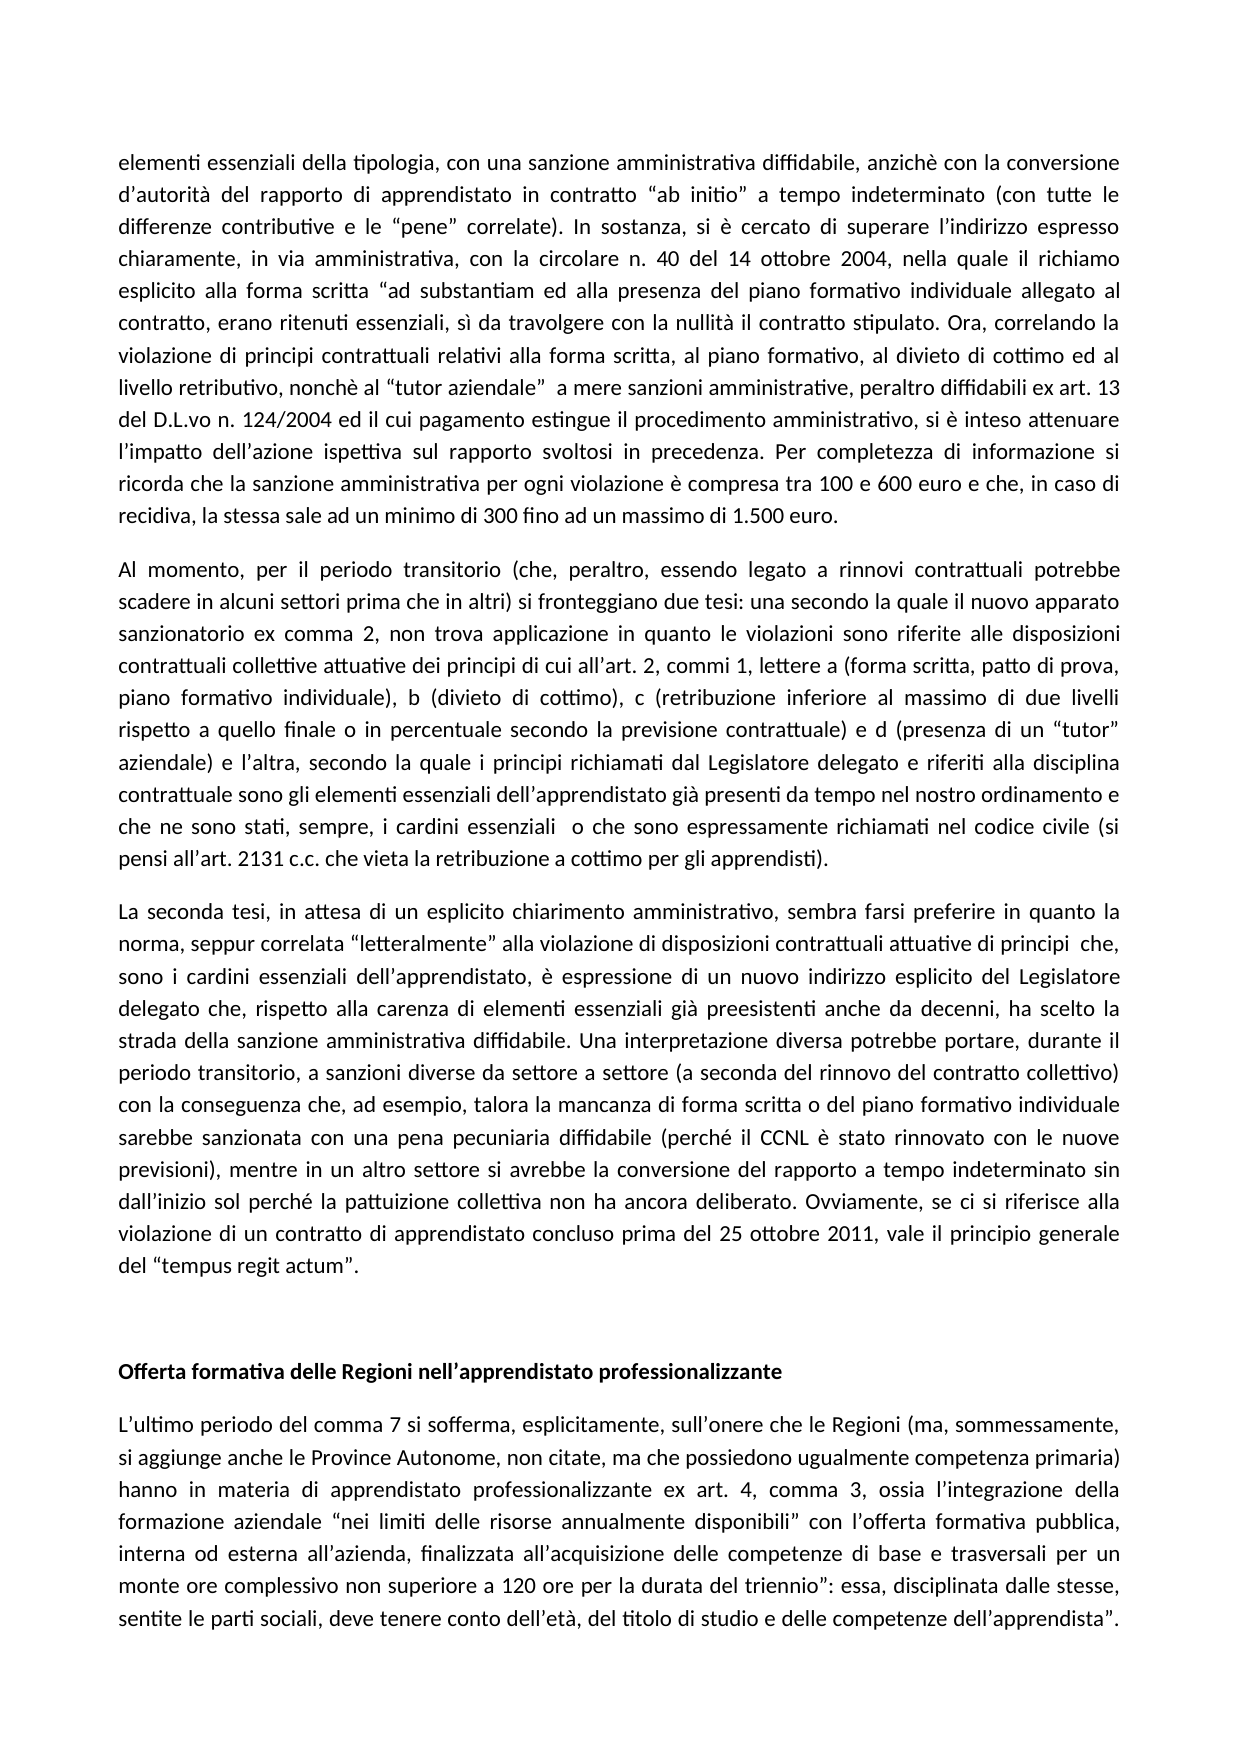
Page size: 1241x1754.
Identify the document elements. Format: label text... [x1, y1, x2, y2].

text La seconda tesi, in attesa di un esplicito chiarimento amministrativo, sembra farsi preferire in quanto la norma, seppur correlata “letteralmente” alla violazione di disposizioni contrattuali attuative di principi che, sono i cardini essenziali dell’apprendistato, è espressione di un nuovo indirizzo esplicito del Legislatore delegato che, rispetto alla carenza di elementi essenziali già preesistenti anche da decenni, ha scelto la strada della sanzione amministrativa diffidabile. Una interpretazione diversa potrebbe portare, durante il periodo transitorio, a sanzioni diverse da settore a settore (a seconda del rinnovo del contratto collettivo) con la conseguenza che, ad esempio, talora la mancanza di forma scritta o del piano formativo individuale sarebbe sanzionata con una pena pecuniaria diffidabile (perché il CCNL è stato rinnovato con le nuove previsioni), mentre in un altro settore si avrebbe la conversione del rapporto a tempo indeterminato sin dall’inizio sol perché la pattuizione collettiva non ha ancora deliberato. Ovviamente, se ci si riferisce alla violazione di un contratto di apprendistato concluso prima del 25 ottobre 2011, vale il principio generale del “tempus regit actum”. [118, 897, 1122, 1279]
text Al momento, per il periodo transitorio (che, peraltro, essendo legato a rinnovi contrattuali potrebbe scadere in alcuni settori prima che in altri) si fronteggiano due tesi: una secondo la quale il nuovo apparato sanzionatorio ex comma 2, non trova applicazione in quanto le violazioni sono riferite alle disposizioni contrattuali collettive attuative dei principi di cui all’art. 2, commi 1, lettere a (forma scritta, patto di prova, piano formativo individuale), b (divieto di cottimo), c (retribuzione inferiore al massimo di due livelli rispetto a quello finale o in percentuale secondo la previsione contrattuale) e d (presenza di un “tutor” aziendale) e l’altra, secondo la quale i principi richiamati dal Legislatore delegato e riferiti alla disciplina contrattuale sono gli elementi essenziali dell’apprendistato già presenti da tempo nel nostro ordinamento e che ne sono stati, sempre, i cardini essenziali o che sono espressamente richiamati nel codice civile (si pensi all’art. 2131 c.c. che vieta la retribuzione a cottimo per gli apprendisti). [118, 555, 1122, 872]
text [118, 1411, 1122, 1632]
text Offerta formativa delle Regioni nell’apprendistato professionalizzante [118, 1357, 1122, 1386]
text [118, 148, 1122, 530]
